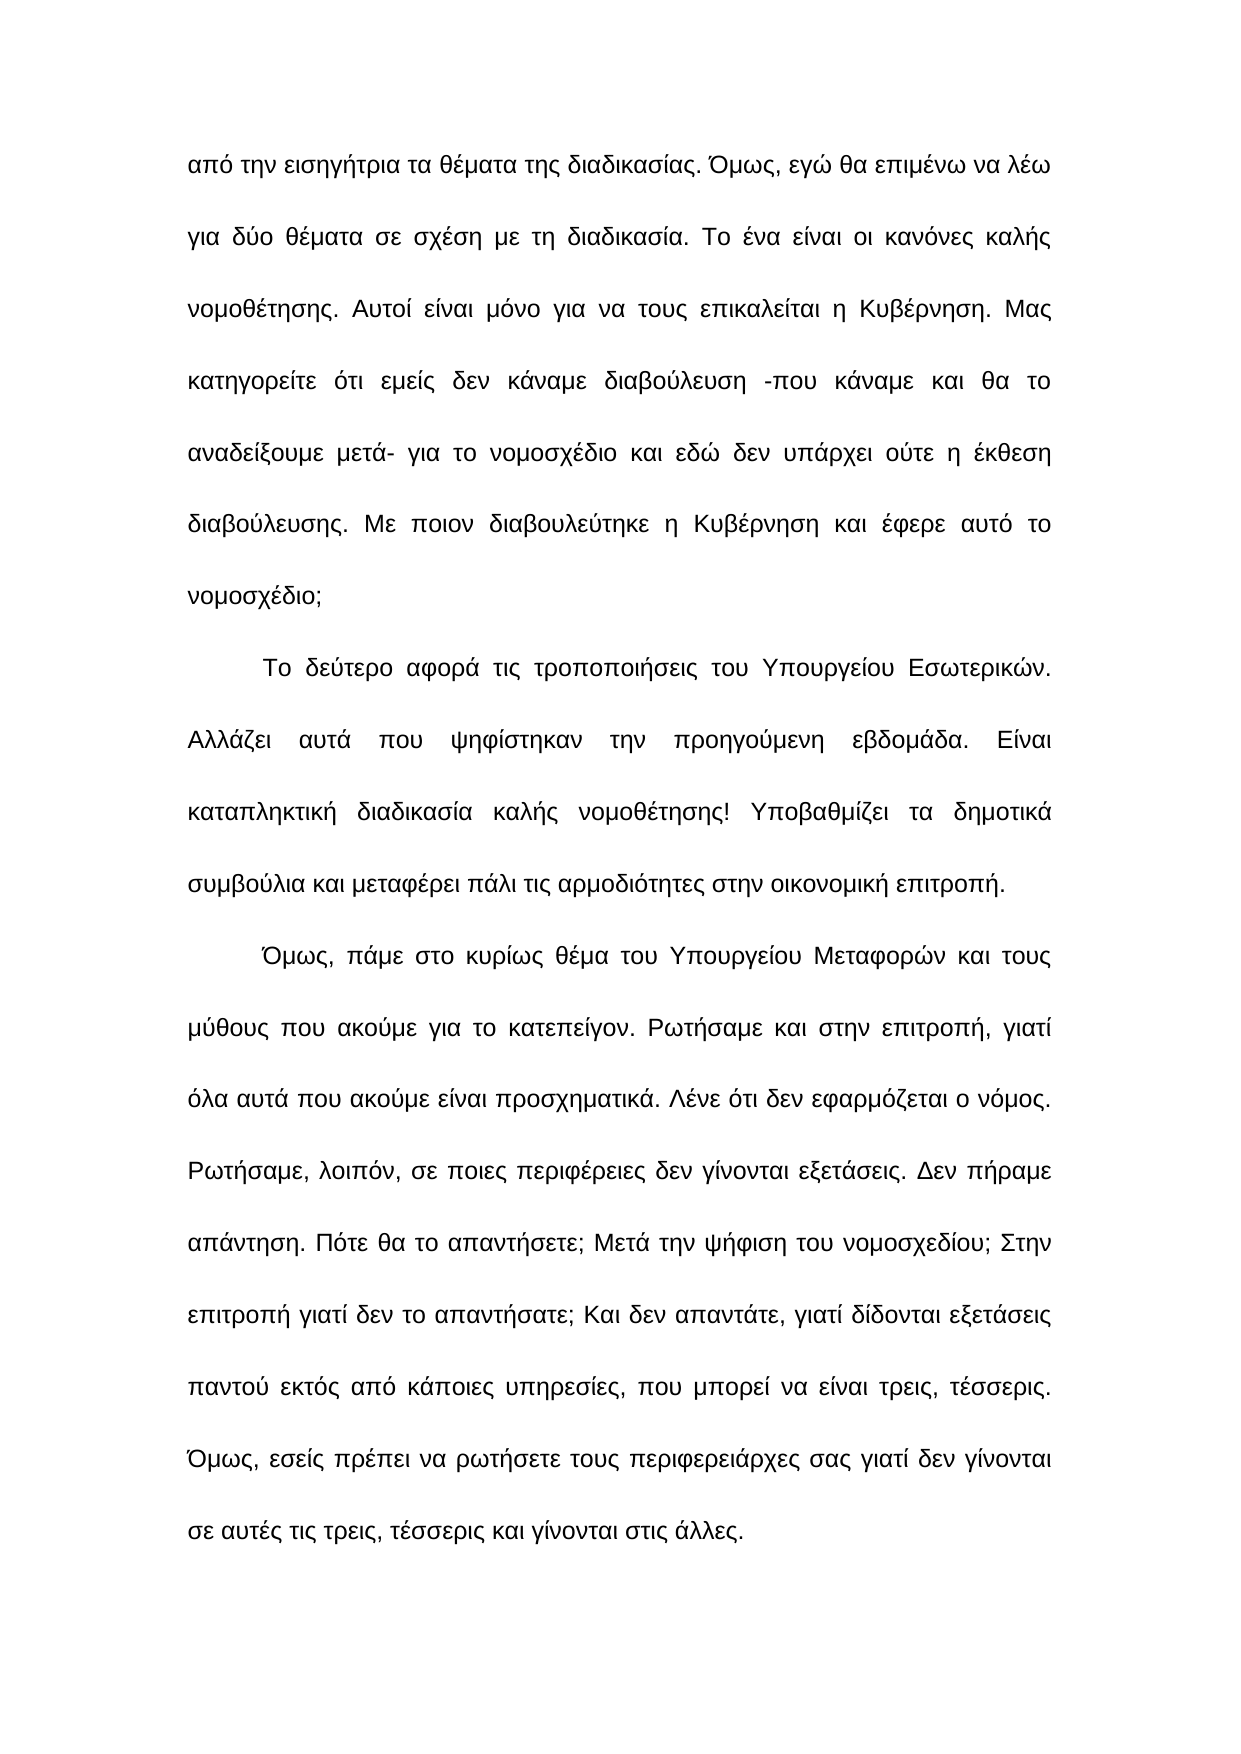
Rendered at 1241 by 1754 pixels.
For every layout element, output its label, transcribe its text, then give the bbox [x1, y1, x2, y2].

text Όμως, πάμε στο κυρίως θέμα του Υπουργείου Μεταφορών και τους μύθους που ακούμε για το κατεπείγον. Ρωτήσαμε και στην επιτροπή, γιατί όλα αυτά που ακούμε είναι προσχηματικά. Λένε ότι δεν εφαρμόζεται ο νόμος. Ρωτήσαμε, λοιπόν, σε ποιες περιφέρειες δεν γίνονται εξετάσεις. Δεν πήραμε απάντηση. Πότε θα το απαντήσετε; Μετά την ψήφιση του νομοσχεδίου; Στην επιτροπή γιατί δεν το απαντήσατε; Και δεν απαντάτε, γιατί δίδονται εξετάσεις παντού εκτός από κάποιες υπηρεσίες, που μπορεί να είναι τρεις, τέσσερις. Όμως, εσείς πρέπει να ρωτήσετε τους περιφερειάρχες σας γιατί δεν γίνονται σε αυτές τις τρεις, τέσσερις και γίνονται στις άλλες. [187, 941, 1053, 1544]
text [187, 150, 1053, 610]
text Το δεύτερο αφορά τις τροποποιήσεις του Υπουργείου Εσωτερικών. Αλλάζει αυτά που ψηφίστηκαν την προηγούμενη εβδομάδα. Είναι καταπληκτική διαδικασία καλής νομοθέτησης! Υποβαθμίζει τα δημοτικά συμβούλια και μεταφέρει πάλι τις αρμοδιότητες στην οικονομική επιτροπή. [187, 653, 1053, 897]
